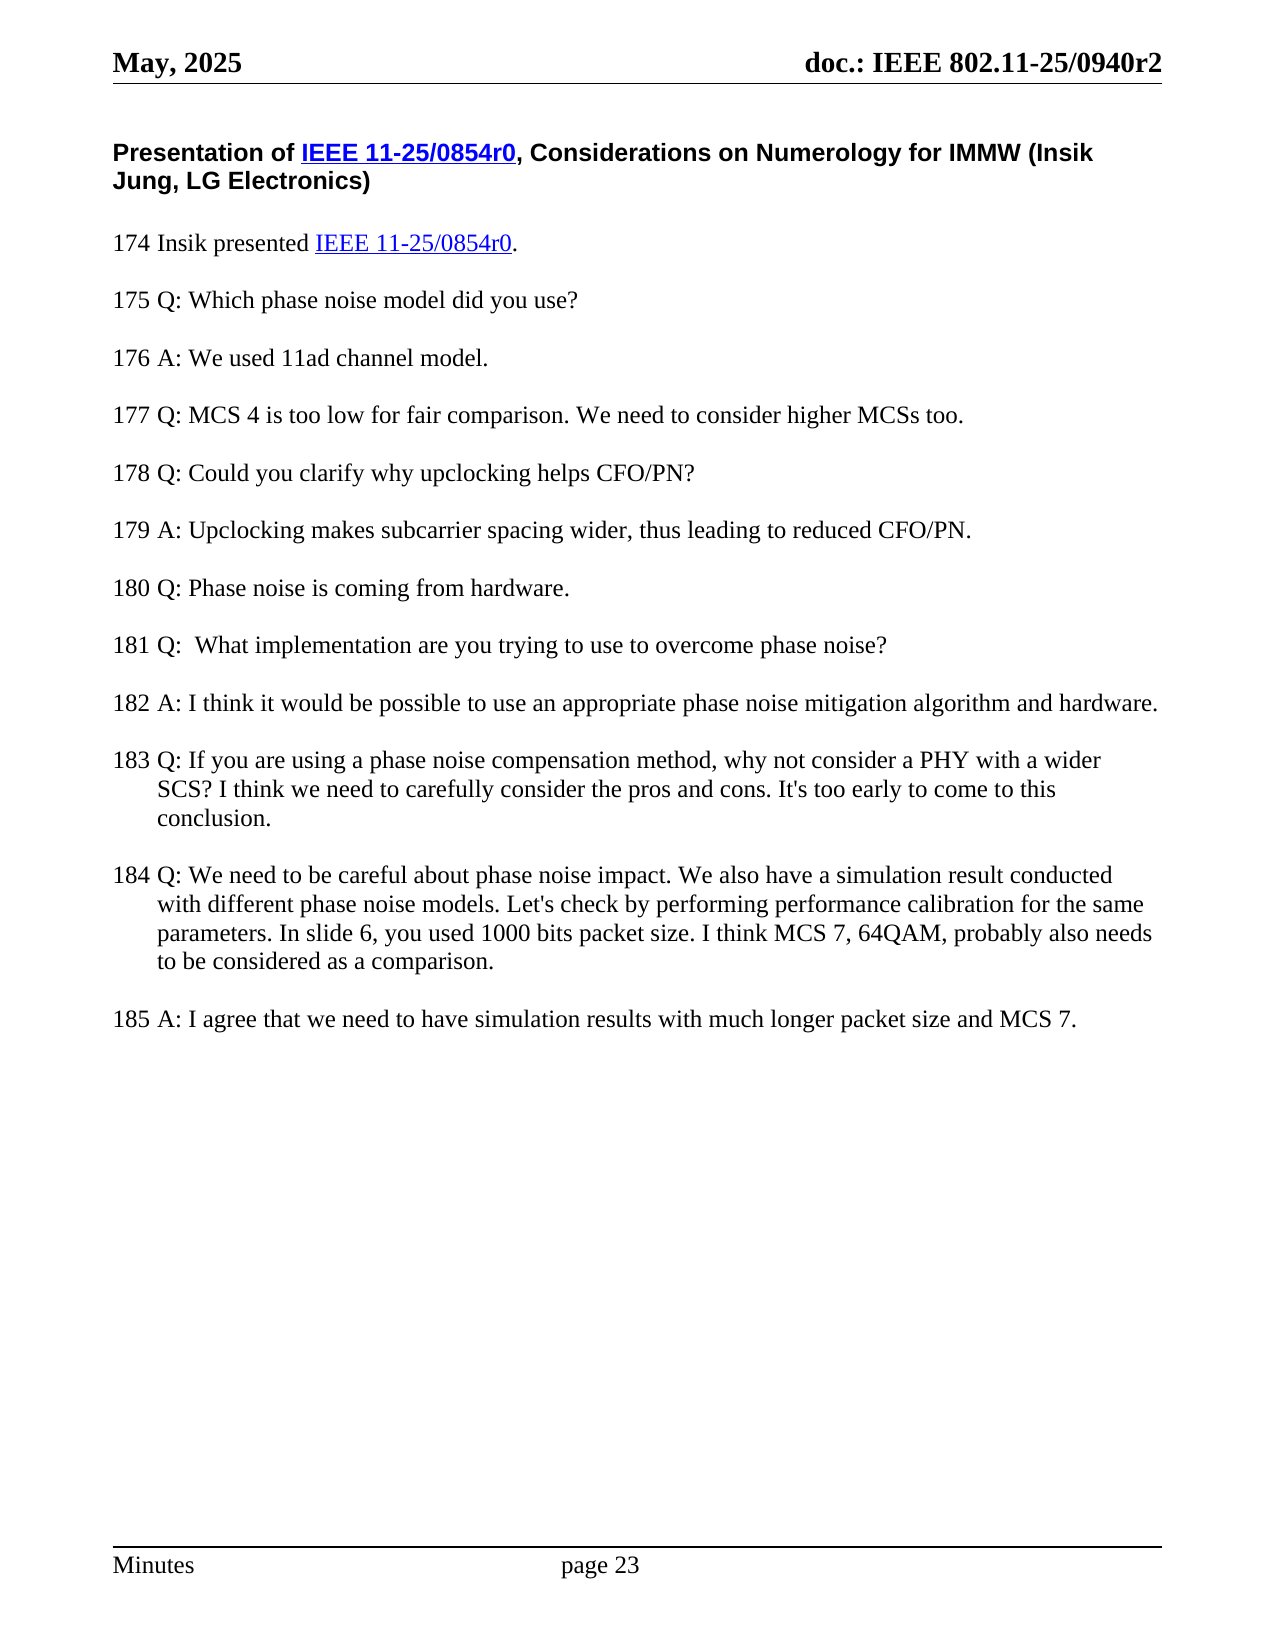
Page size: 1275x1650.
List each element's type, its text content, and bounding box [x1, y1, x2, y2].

list A: I agree that we need to have simulation results with much longer packet size and MCS 7. [112, 1004, 1162, 1033]
list Insik presented IEEE 11-25/0854r0. [112, 228, 1162, 256]
list Q: MCS 4 is too low for fair comparison. We need to consider higher MCSs too. [112, 400, 1162, 429]
list Q: Which phase noise model did you use? [112, 285, 1162, 314]
list A: We used 11ad channel model. [112, 343, 1162, 371]
list Q: What implementation are you trying to use to overcome phase noise? [112, 630, 1162, 659]
list Q: We need to be careful about phase noise impact. We also have a simulation result conducted with different phase noise models. Let's check by performing performance calibration for the same parameters. In slide 6, you used 1000 bits packet size. I think MCS 7, 64QAM, probably also needs to be considered as a comparison. [112, 860, 1162, 975]
text Presentation of IEEE 11-25/0854r0, Considerations on Numerology for IMMW (Insik Jung, LG Electronics) [112, 137, 1162, 195]
list Q: Phase noise is coming from hardware. [112, 573, 1162, 601]
list A: Upclocking makes subcarrier spacing wider, thus leading to reduced CFO/PN. [112, 515, 1162, 544]
list Q: If you are using a phase noise compensation method, why not consider a PHY with a wider SCS? I think we need to carefully consider the pros and cons. It's too early to come to this conclusion. [112, 745, 1162, 831]
list A: I think it would be possible to use an appropriate phase noise mitigation algorithm and hardware. [112, 688, 1162, 716]
list Q: Could you clarify why upclocking helps CFO/PN? [112, 458, 1162, 486]
